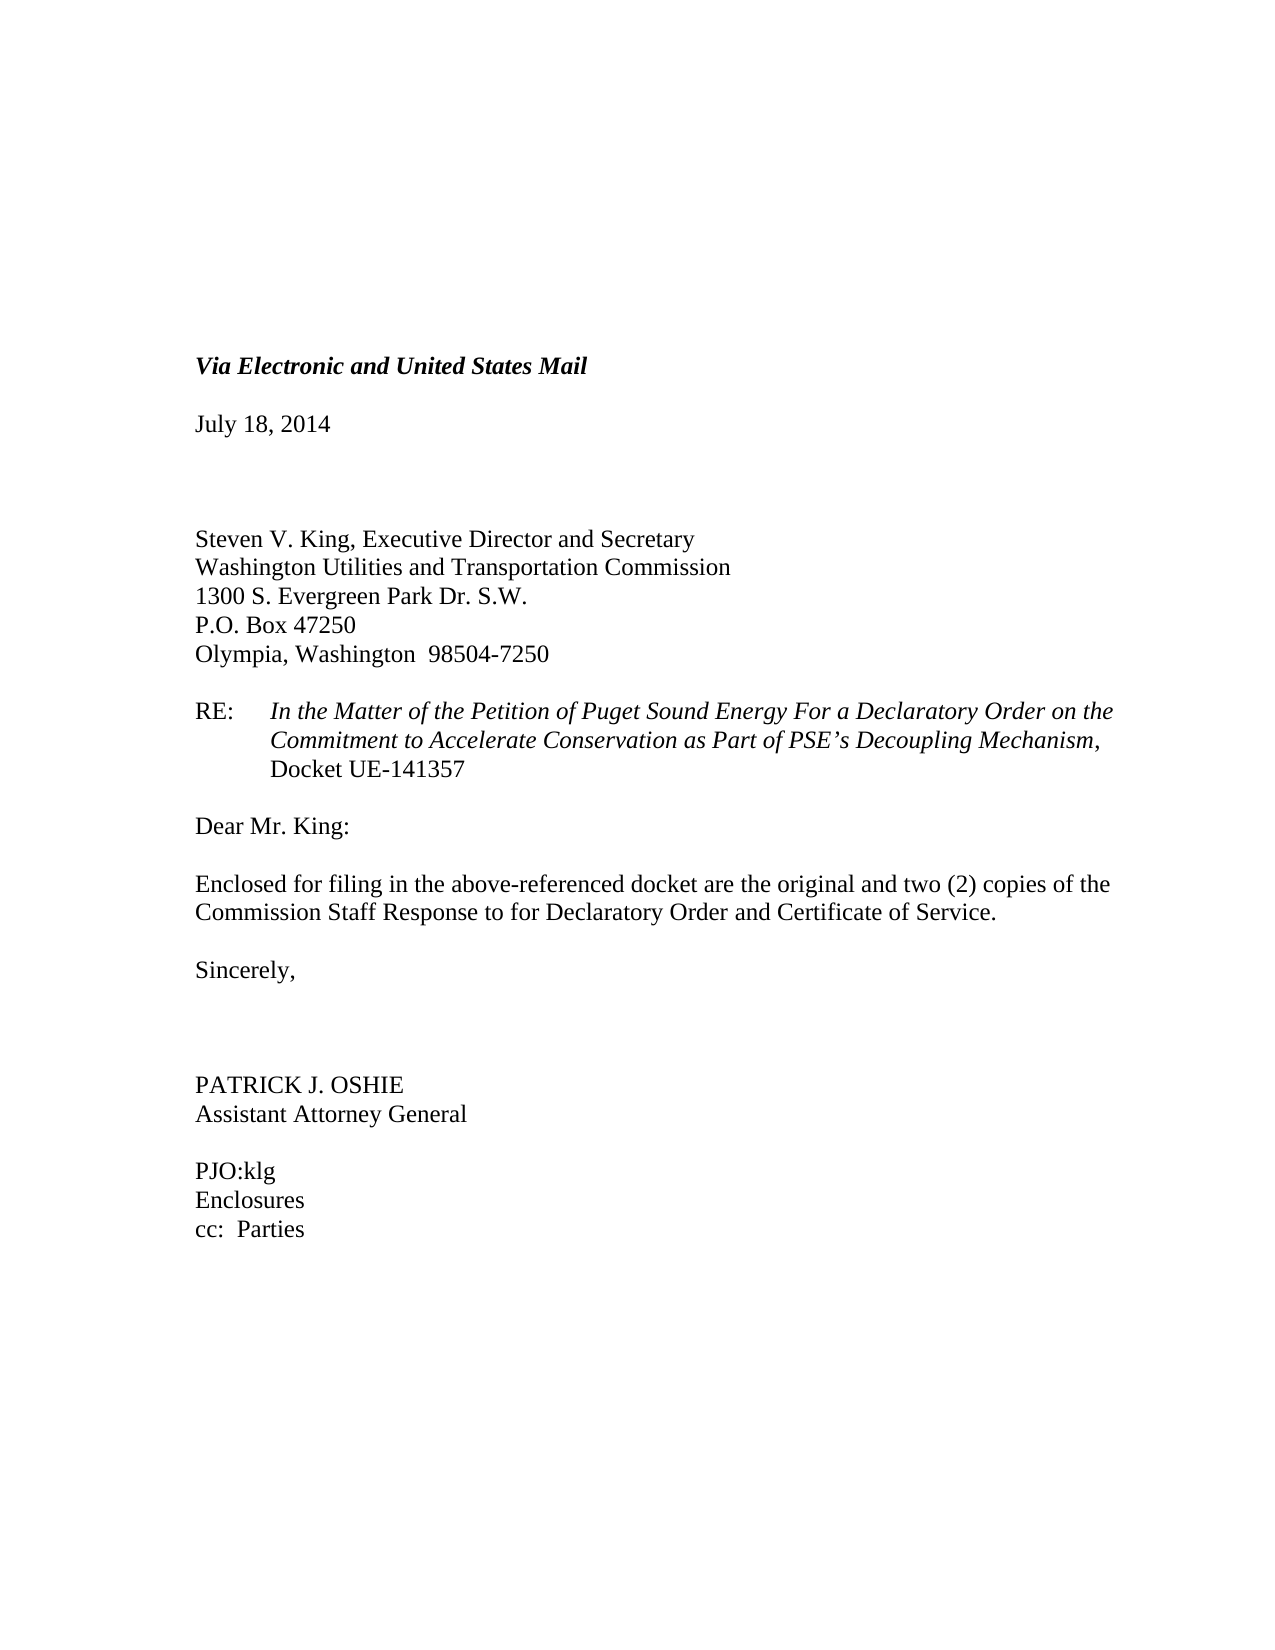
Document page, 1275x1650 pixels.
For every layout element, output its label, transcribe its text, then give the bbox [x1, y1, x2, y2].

text July 18, 2014 [195, 409, 1125, 437]
text 1300 S. Evergreen Park Dr. S.W. [195, 581, 1125, 610]
text Enclosed for filing in the above-referenced docket are the original and two (2) copies of the Commission Staff Response to for Declaratory Order and Certificate of Service. [195, 869, 1125, 926]
text Steven V. King, Executive Director and Secretary [195, 524, 1125, 552]
text Assistant Attorney General [195, 1099, 1125, 1127]
text cc: Parties [195, 1214, 1125, 1242]
text PJO:klg [195, 1156, 1125, 1185]
text PATRICK J. OSHIE [195, 1070, 1125, 1099]
text Via Electronic and United States Mail [195, 351, 1125, 380]
text Utilities and Transportation Commission [195, 552, 1125, 581]
text Dear Mr. King: [195, 811, 1125, 840]
text RE: In the Matter of the Petition of Puget Sound Energy For a Declaratory Order on the Commitment to Accelerate Conservation as Part of PSE’s Decoupling Mechanism, Docket UE-141357 [195, 696, 1125, 782]
text Enclosures [195, 1185, 1125, 1214]
text P.O. Box 47250 [195, 610, 1125, 639]
text Sincerely, [195, 955, 1125, 984]
